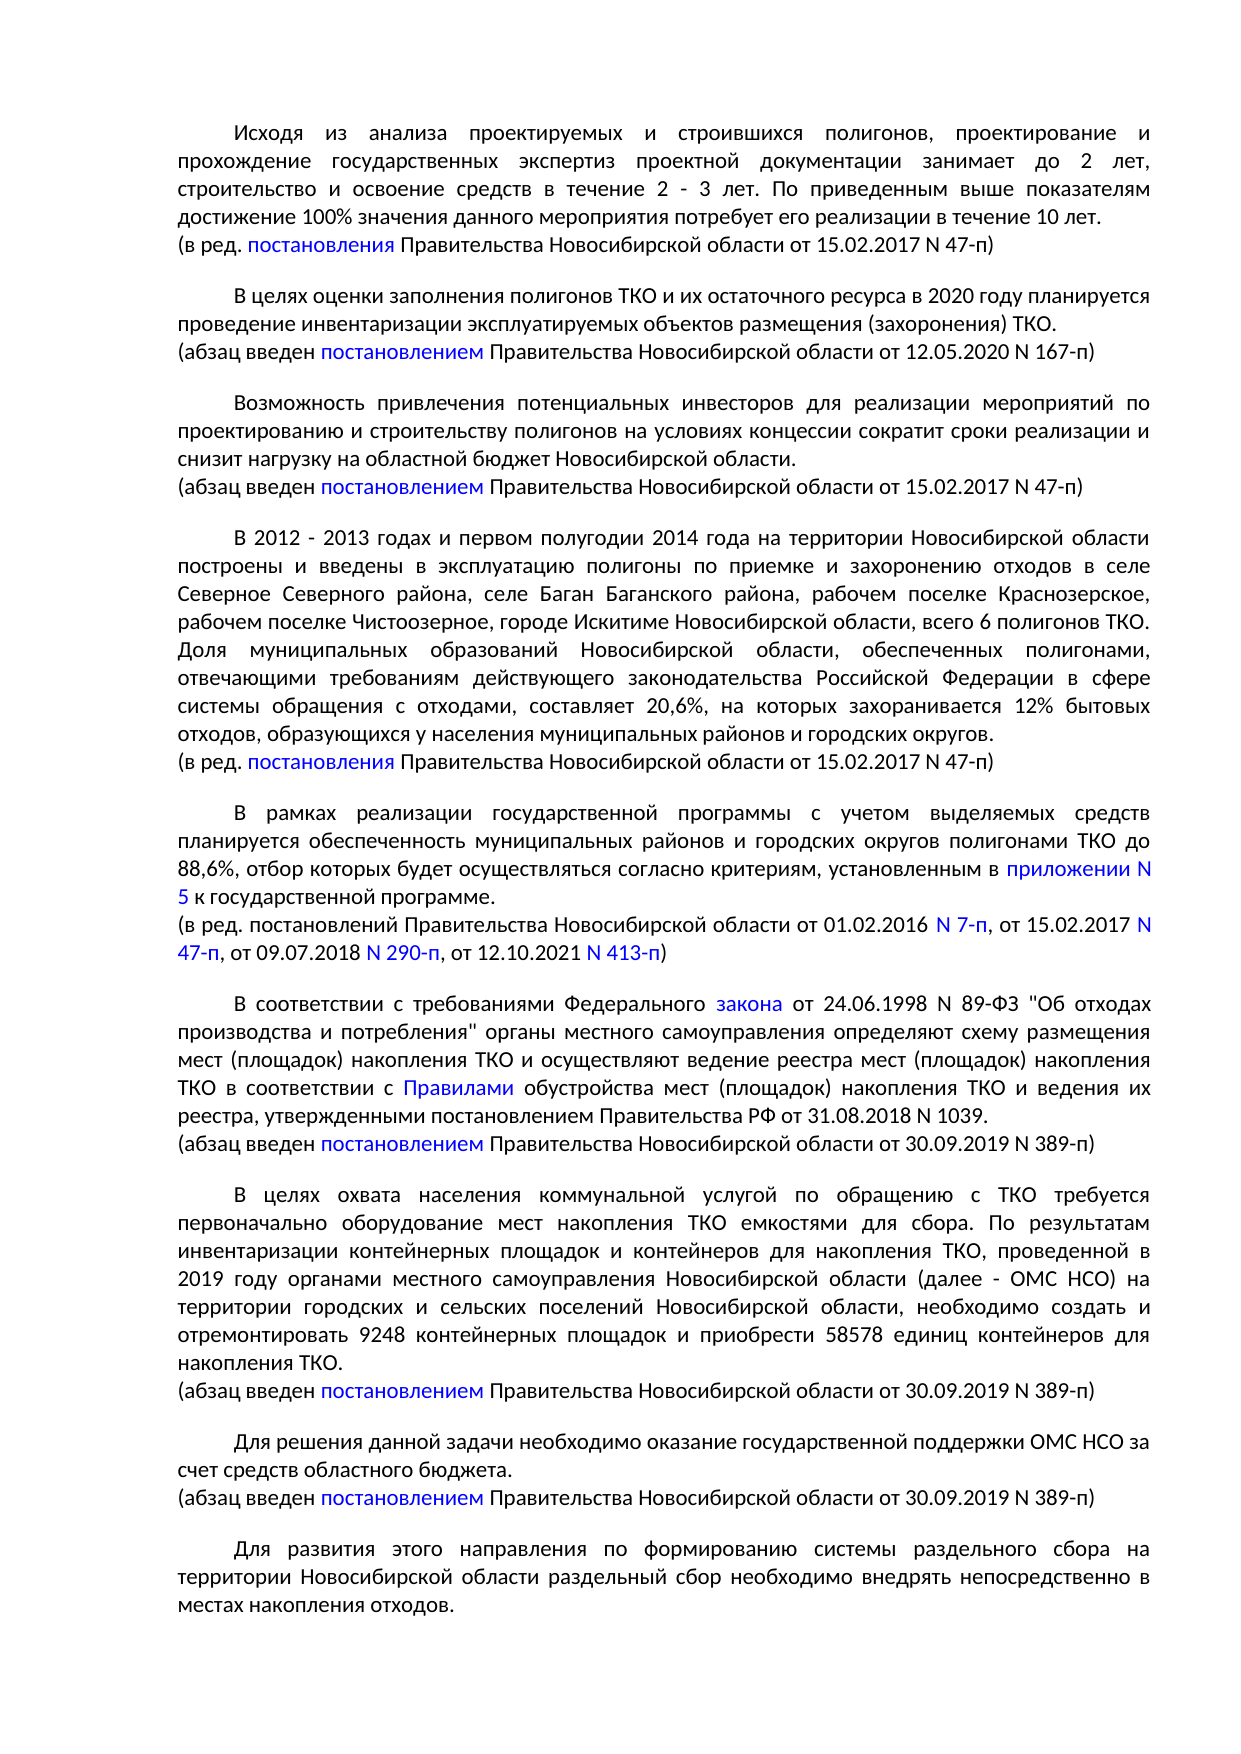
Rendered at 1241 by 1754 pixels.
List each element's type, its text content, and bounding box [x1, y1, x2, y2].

text (абзац введен постановлением Правительства Новосибирской области от 30.09.2019 N 389-п) [177, 1376, 1152, 1404]
text (в ред. постановлений Правительства Новосибирской области от 01.02.2016 N 7-п, от 15.02.2017 N 47-п, от 09.07.2018 N 290-п, от 12.10.2021 N 413-п) [177, 910, 1152, 966]
text (абзац введен постановлением Правительства Новосибирской области от 30.09.2019 N 389-п) [177, 1483, 1152, 1511]
text (в ред. постановления Правительства Новосибирской области от 15.02.2017 N 47-п) [177, 747, 1152, 775]
text В соответствии с требованиями Федерального закона от 24.06.1998 N 89-ФЗ "Об отходах производства и потребления" органы местного самоуправления определяют схему размещения мест (площадок) накопления ТКО и осуществляют ведение реестра мест (площадок) накопления ТКО в соответствии с Правилами обустройства мест (площадок) накопления ТКО и ведения их реестра, утвержденными постановлением Правительства РФ от 31.08.2018 N 1039. [177, 989, 1152, 1129]
text В рамках реализации государственной программы с учетом выделяемых средств планируется обеспеченность муниципальных районов и городских округов полигонами ТКО до 88,6%, отбор которых будет осуществляться согласно критериям, установленным в приложении N 5 к государственной программе. [177, 798, 1152, 910]
text Для развития этого направления по формированию системы раздельного сбора на территории Новосибирской области раздельный сбор необходимо внедрять непосредственно в местах накопления отходов. [177, 1534, 1152, 1618]
text В 2012 - 2013 годах и первом полугодии 2014 года на территории Новосибирской области построены и введены в эксплуатацию полигоны по приемке и захоронению отходов в селе Северное Северного района, селе Баган Баганского района, рабочем поселке Краснозерское, рабочем поселке Чистоозерное, городе Искитиме Новосибирской области, всего 6 полигонов ТКО. Доля муниципальных образований Новосибирской области, обеспеченных полигонами, отвечающими требованиям действующего законодательства Российской Федерации в сфере системы обращения с отходами, составляет 20,6%, на которых захоранивается 12% бытовых отходов, образующихся у населения муниципальных районов и городских округов. [177, 523, 1152, 747]
text Возможность привлечения потенциальных инвесторов для реализации мероприятий по проектированию и строительству полигонов на условиях концессии сократит сроки реализации и снизит нагрузку на областной бюджет Новосибирской области. [177, 388, 1152, 472]
text (абзац введен постановлением Правительства Новосибирской области от 12.05.2020 N 167-п) [177, 337, 1152, 365]
text Для решения данной задачи необходимо оказание государственной поддержки ОМС НСО за счет средств областного бюджета. [177, 1427, 1152, 1483]
text (абзац введен постановлением Правительства Новосибирской области от 15.02.2017 N 47-п) [177, 472, 1152, 500]
text В целях оценки заполнения полигонов ТКО и их остаточного ресурса в 2020 году планируется проведение инвентаризации эксплуатируемых объектов размещения (захоронения) ТКО. [177, 281, 1152, 337]
text Исходя из анализа проектируемых и строившихся полигонов, проектирование и прохождение государственных экспертиз проектной документации занимает до 2 лет, строительство и освоение средств в течение 2 - 3 лет. По приведенным выше показателям достижение 100% значения данного мероприятия потребует его реализации в течение 10 лет. [177, 118, 1152, 230]
text (абзац введен постановлением Правительства Новосибирской области от 30.09.2019 N 389-п) [177, 1129, 1152, 1157]
text В целях охвата населения коммунальной услугой по обращению с ТКО требуется первоначально оборудование мест накопления ТКО емкостями для сбора. По результатам инвентаризации контейнерных площадок и контейнеров для накопления ТКО, проведенной в 2019 году органами местного самоуправления Новосибирской области (далее - ОМС НСО) на территории городских и сельских поселений Новосибирской области, необходимо создать и отремонтировать 9248 контейнерных площадок и приобрести 58578 единиц контейнеров для накопления ТКО. [177, 1180, 1152, 1376]
text (в ред. постановления Правительства Новосибирской области от 15.02.2017 N 47-п) [177, 230, 1152, 258]
